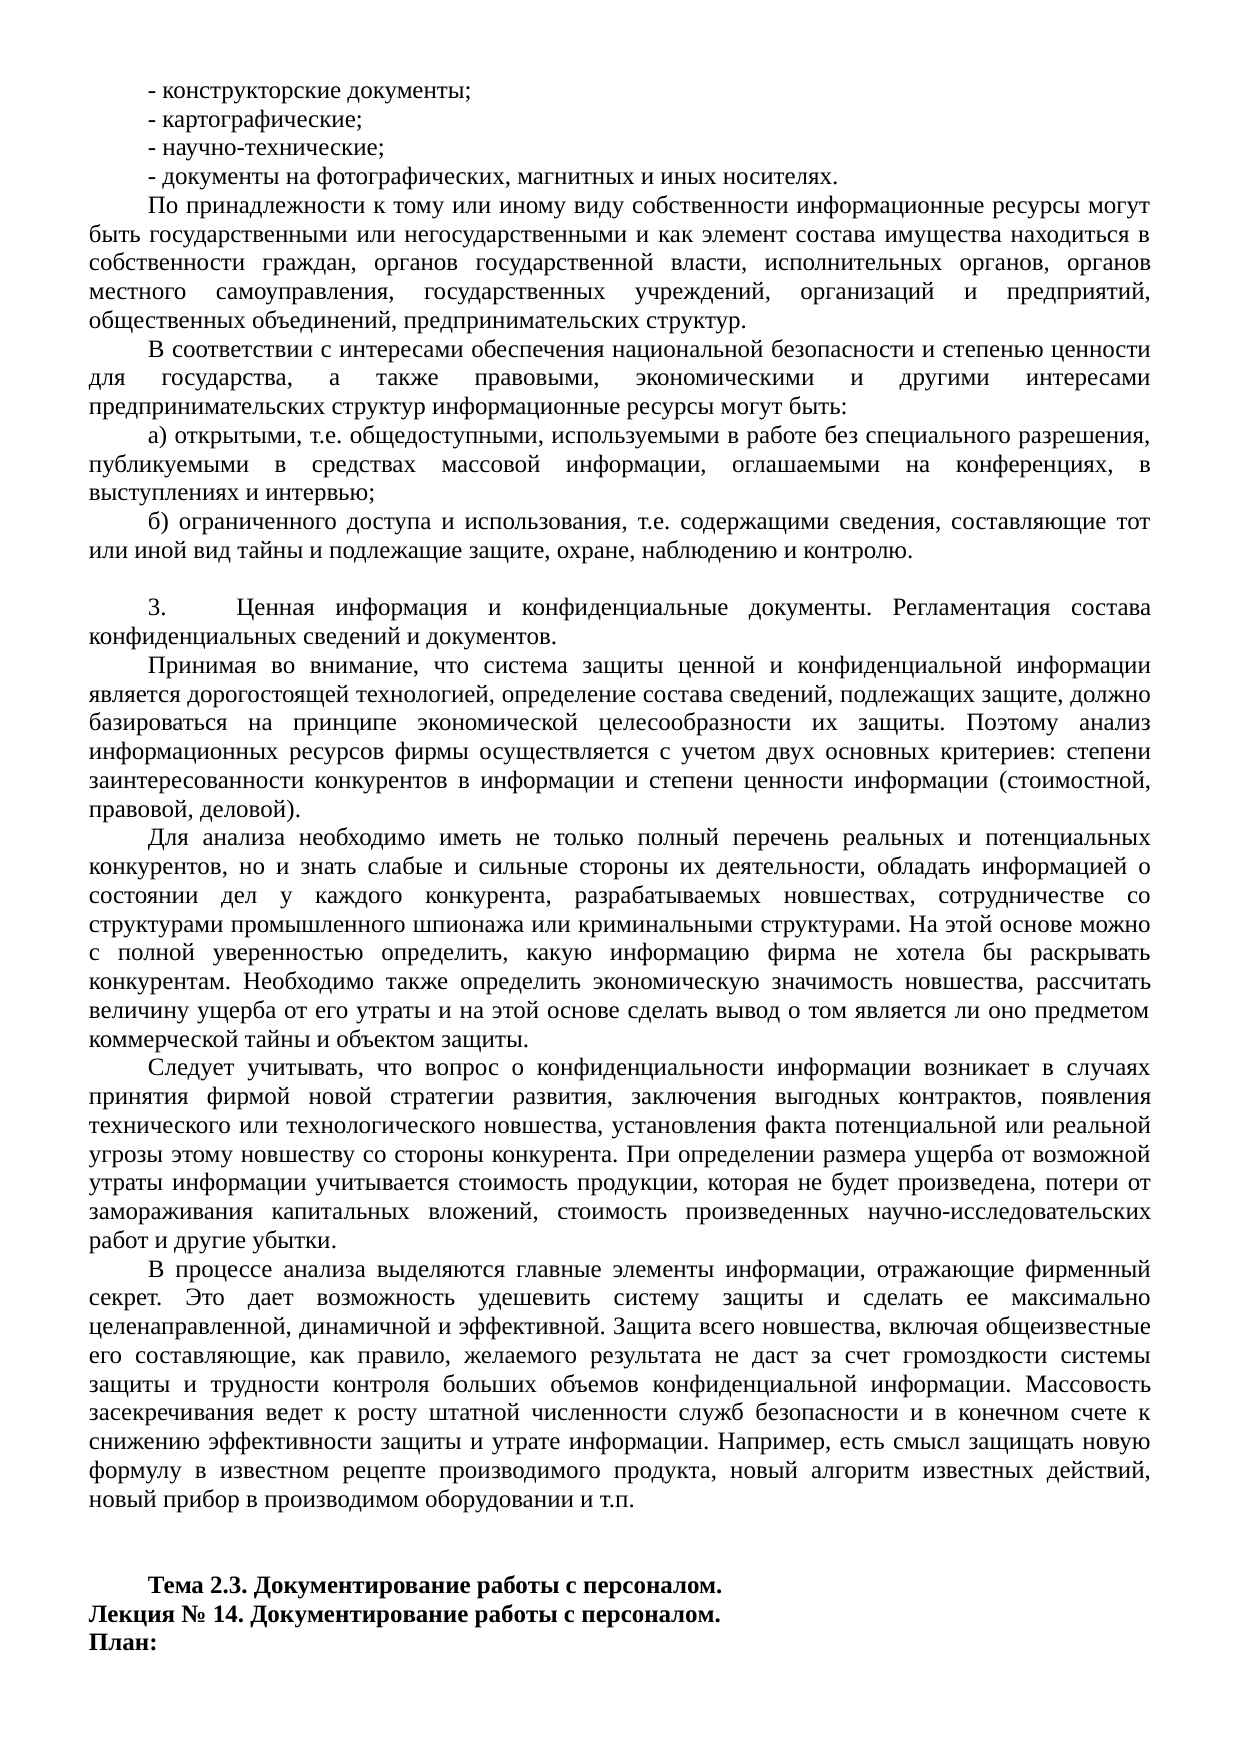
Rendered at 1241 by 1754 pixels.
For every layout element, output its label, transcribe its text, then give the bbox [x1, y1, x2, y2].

text В соответствии с интересами обеспечения национальной безопасности и степенью ценности для государства, а также правовыми, экономическими и другими интересами предпринимательских структур информационные ресурсы могут быть: [89, 334, 1152, 420]
text Для анализа необходимо иметь не только полный перечень реальных и потенциальных конкурентов, но и знать слабые и сильные стороны их деятельности, обладать информацией о состоянии дел у каждого конкурента, разрабатываемых новшествах, сотрудничестве со структурами промышленного шпионажа или криминальными структурами. На этой основе можно с полной уверенностью определить, какую информацию фирма не хотела бы раскрывать конкурентам. Необходимо также определить экономическую значимость новшества, рассчитать величину ущерба от его утраты и на этой основе сделать вывод о том является ли оно предметом коммерческой тайны и объектом защиты. [89, 822, 1152, 1052]
text - картографические; [89, 104, 1152, 132]
text В процессе анализа выделяются главные элементы информации, отражающие фирменный секрет. Это дает возможность удешевить систему защиты и сделать ее максимально целенаправленной, динамичной и эффективной. Защита всего новшества, включая общеизвестные его составляющие, как правило, желаемого результата не даст за счет громоздкости системы защиты и трудности контроля больших объемов конфиденциальной информации. Массовость засекречивания ведет к росту штатной численности служб безопасности и в конечном счете к снижению эффективности защиты и утрате информации. Например, есть смысл защищать новую формулу в известном рецепте производимого продукта, новый алгоритм известных действий, новый прибор в производимом оборудовании и т.п. [89, 1254, 1152, 1512]
text - документы на фотографических, магнитных и иных носителях. [89, 161, 1152, 190]
text Тема 2.3. Документирование работы с персоналом. [89, 1570, 1152, 1599]
text Лекция № 14. Документирование работы с персоналом. [89, 1599, 1152, 1627]
list Ценная информация и конфиденциальные документы. Регламентация состава конфиденциальных сведений и документов. [89, 592, 1152, 650]
text По принадлежности к тому или иному виду собственности информационные ресурсы могут быть государственными или негосударственными и как элемент состава имущества находиться в собственности граждан, органов государственной власти, исполнительных органов, органов местного самоуправления, государственных учреждений, организаций и предприятий, общественных объединений, предпринимательских структур. [89, 190, 1152, 334]
text План: [89, 1627, 1152, 1656]
text Принимая во внимание, что система защиты ценной и конфиденциальной информации является дорогостоящей технологией, определение состава сведений, подлежащих защите, должно базироваться на принципе экономической целесообразности их защиты. Поэтому анализ информационных ресурсов фирмы осуществляется с учетом двух основных критериев: степени заинтересованности конкурентов в информации и степени ценности информации (стоимостной, правовой, деловой). [89, 650, 1152, 822]
text б) ограниченного доступа и использования, т.е. содержащими сведения, составляющие тот или иной вид тайны и подлежащие защите, охране, наблюдению и контролю. [89, 506, 1152, 564]
text Следует учитывать, что вопрос о конфиденциальности информации возникает в случаях принятия фирмой новой стратегии развития, заключения выгодных контрактов, появления технического или технологического новшества, установления факта потенциальной или реальной угрозы этому новшеству со стороны конкурента. При определении размера ущерба от возможной утраты информации учитывается стоимость продукции, которая не будет произведена, потери от замораживания капитальных вложений, стоимость произведенных научно-исследовательских работ и другие убытки. [89, 1052, 1152, 1254]
text - научно-технические; [89, 132, 1152, 161]
text - конструкторские документы; [89, 75, 1152, 104]
text а) открытыми, т.е. общедоступными, используемыми в работе без специального разрешения, публикуемыми в средствах массовой информации, оглашаемыми на конференциях, в выступлениях и интервью; [89, 420, 1152, 506]
